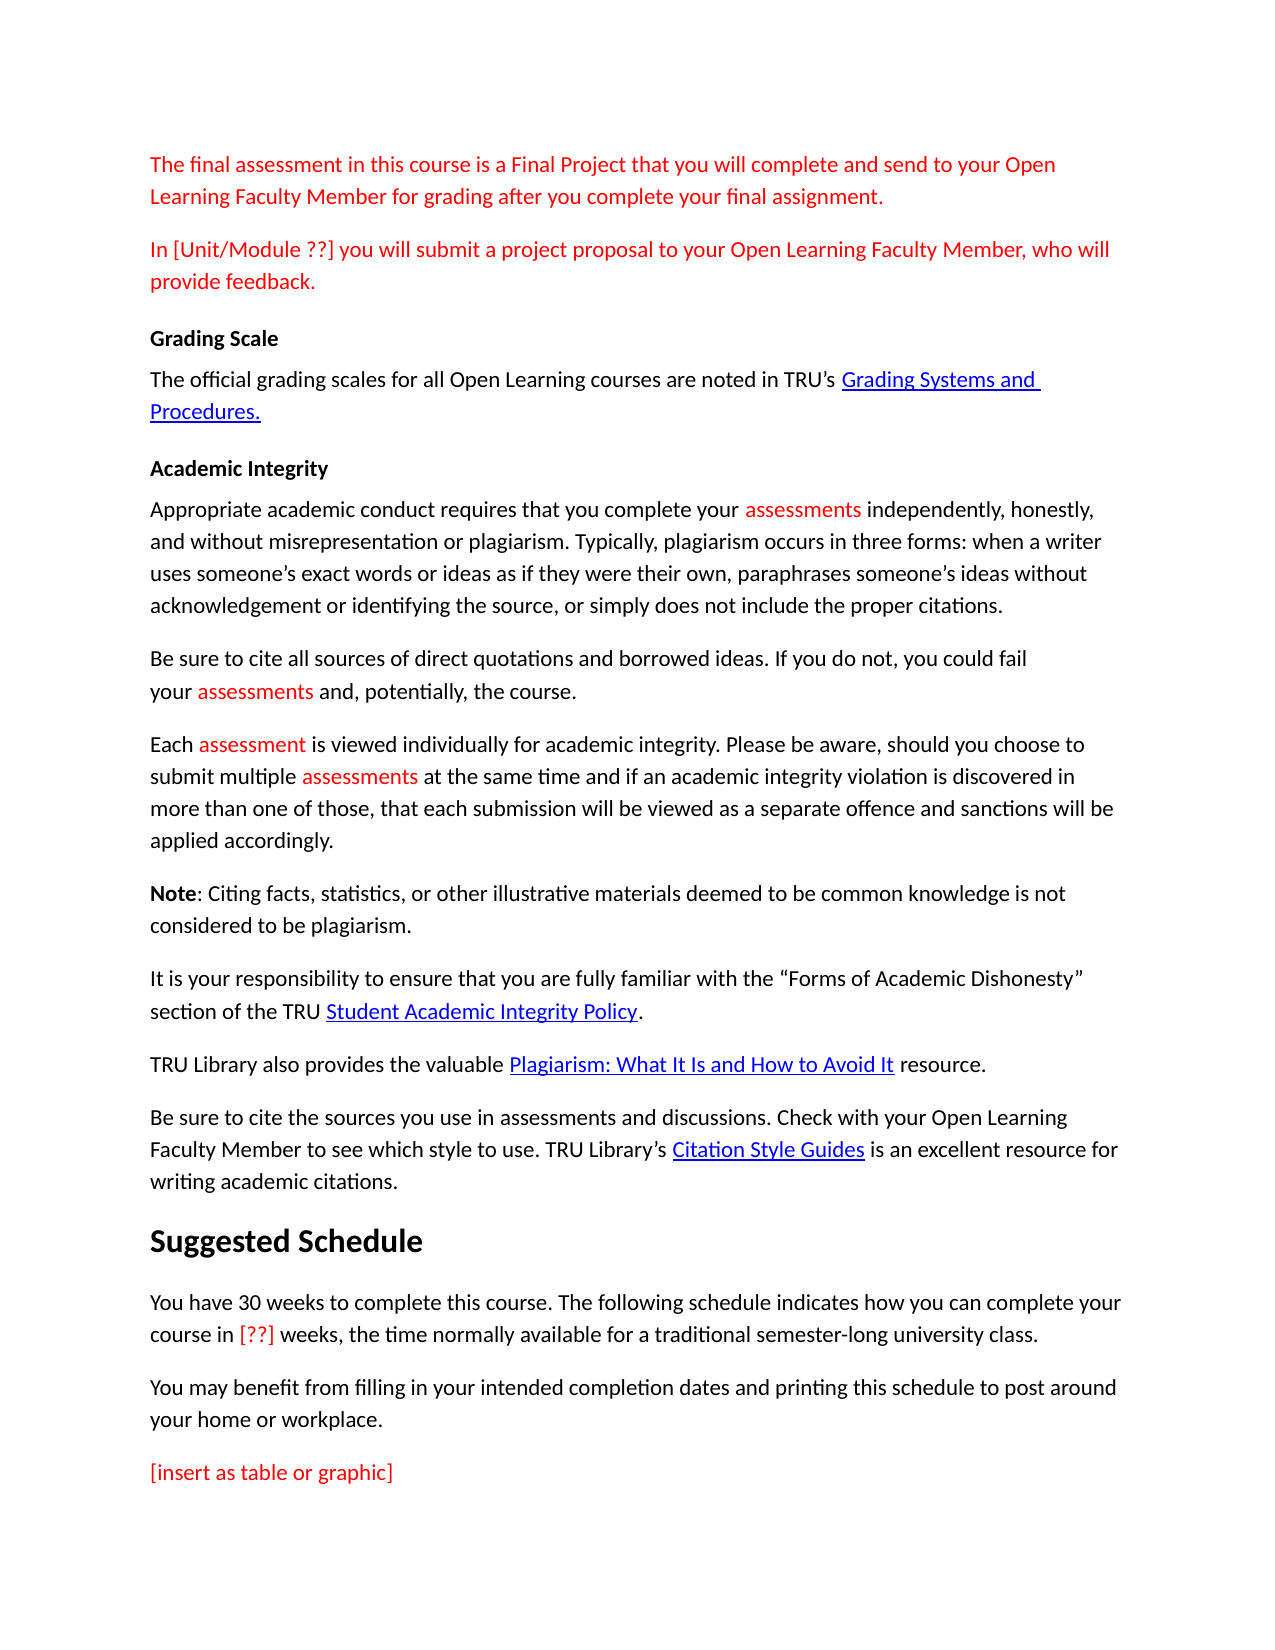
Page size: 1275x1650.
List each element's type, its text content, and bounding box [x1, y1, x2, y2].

subtitle Academic Integrity [150, 454, 1125, 482]
text TRU Library also provides the valuable Plagiarism: What It Is and How to Avoid It resource. [150, 1050, 1125, 1078]
text Be sure to cite all sources of direct quotations and borrowed ideas. If you do not, you could fail your assessments and, potentially, the course. [150, 644, 1125, 705]
text [insert as table or graphic] [150, 1458, 1125, 1486]
text The official grading scales for all Open Learning courses are noted in TRU’s Grading Systems and Procedures. [150, 365, 1125, 425]
text In [Unit/Module ??] you will submit a project proposal to your Open Learning Faculty Member, who will provide feedback. [150, 235, 1125, 295]
text The final assessment in this course is a Final Project that you will complete and send to your Open Learning Faculty Member for grading after you complete your final assignment. [150, 150, 1125, 210]
text Be sure to cite the sources you use in assessments and discussions. Check with your Open Learning Faculty Member to see which style to use. TRU Library’s Citation Style Guides is an excellent resource for writing academic citations. [150, 1103, 1125, 1195]
subtitle Grading Scale [150, 324, 1125, 353]
text Each assessment is viewed individually for academic integrity. Please be aware, should you choose to submit multiple assessments at the same time and if an academic integrity violation is discovered in more than one of those, that each submission will be viewed as a separate offence and sanctions will be applied accordingly. [150, 730, 1125, 854]
text Note: Citing facts, statistics, or other illustrative materials deemed to be common knowledge is not considered to be plagiarism. [150, 879, 1125, 939]
text You may benefit from filling in your intended completion dates and printing this schedule to post around your home or workplace. [150, 1373, 1125, 1433]
subtitle Suggested Schedule [150, 1220, 1125, 1261]
text Appropriate academic conduct requires that you complete your assessments independently, honestly, and without misrepresentation or plagiarism. Typically, plagiarism occurs in three forms: when a writer uses someone’s exact words or ideas as if they were their own, paraphrases someone’s ideas without acknowledgement or identifying the source, or simply does not include the proper citations. [150, 495, 1125, 619]
text It is your responsibility to ensure that you are fully familiar with the “Forms of Academic Dishonesty” section of the TRU Student Academic Integrity Policy. [150, 964, 1125, 1025]
text You have 30 weeks to complete this course. The following schedule indicates how you can complete your course in [??] weeks, the time normally available for a traditional semester-long university class. [150, 1288, 1125, 1348]
